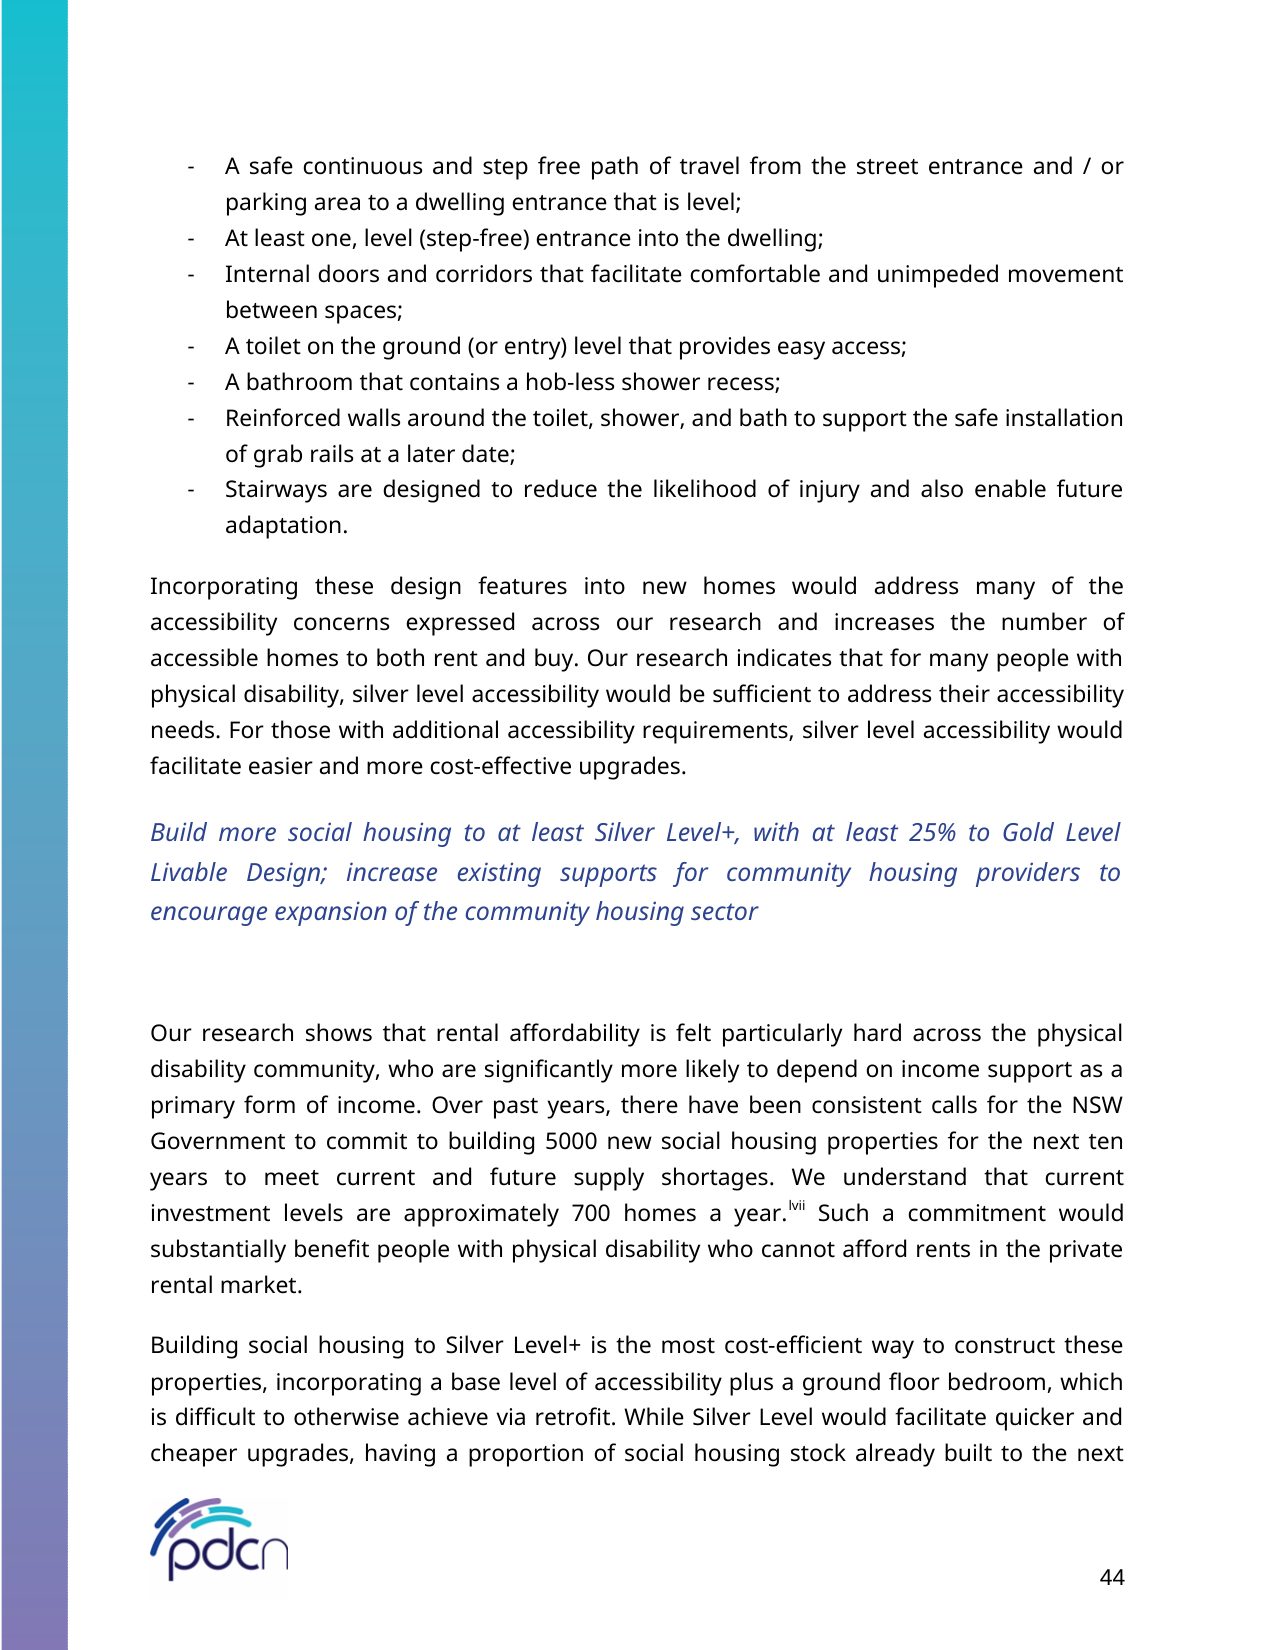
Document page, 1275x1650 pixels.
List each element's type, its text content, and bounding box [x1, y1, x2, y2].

list At least one, level (step-free) entrance into the dwelling; [187, 222, 1125, 253]
picture [150, 1498, 288, 1601]
list Internal doors and corridors that facilitate comfortable and unimpeded movement between spaces; [187, 258, 1125, 325]
text Incorporating these design features into new homes would address many of the accessibility concerns expressed across our research and increases the number of accessible homes to both rent and buy. Our research indicates that for many people with physical disability, silver level accessibility would be sufficient to address their accessibility needs. For those with additional accessibility requirements, silver level accessibility would facilitate easier and more cost-effective upgrades. [150, 570, 1125, 781]
text Our research shows that rental affordability is felt particularly hard across the physical disability community, who are significantly more likely to depend on income support as a primary form of income. Over past years, there have been consistent calls for the NSW Government to commit to building 5000 new social housing properties for the next ten years to meet current and future supply shortages. We understand that current investment levels are approximately 700 homes a year. Such a commitment would substantially benefit people with physical disability who cannot afford rents in the private rental market. [150, 1017, 1125, 1300]
list Stairways are designed to reduce the likelihood of injury and also enable future adaptation. [187, 473, 1125, 541]
list Reinforced walls around the toilet, shower, and bath to support the safe installation of grab rails at a later date; [187, 402, 1125, 469]
list A safe continuous and step free path of travel from the street entrance and / or parking area to a dwelling entrance that is level; [187, 150, 1125, 217]
list A toilet on the ground (or entry) level that provides easy access; [187, 330, 1125, 361]
picture [1, 0, 68, 1650]
text Build more social housing to at least Silver Level+, with at least 25% to Gold Level Livable Design; increase existing supports for community housing providers to encourage expansion of the community housing sector [150, 815, 1125, 927]
list A bathroom that contains a hob-less shower recess; [187, 366, 1125, 397]
